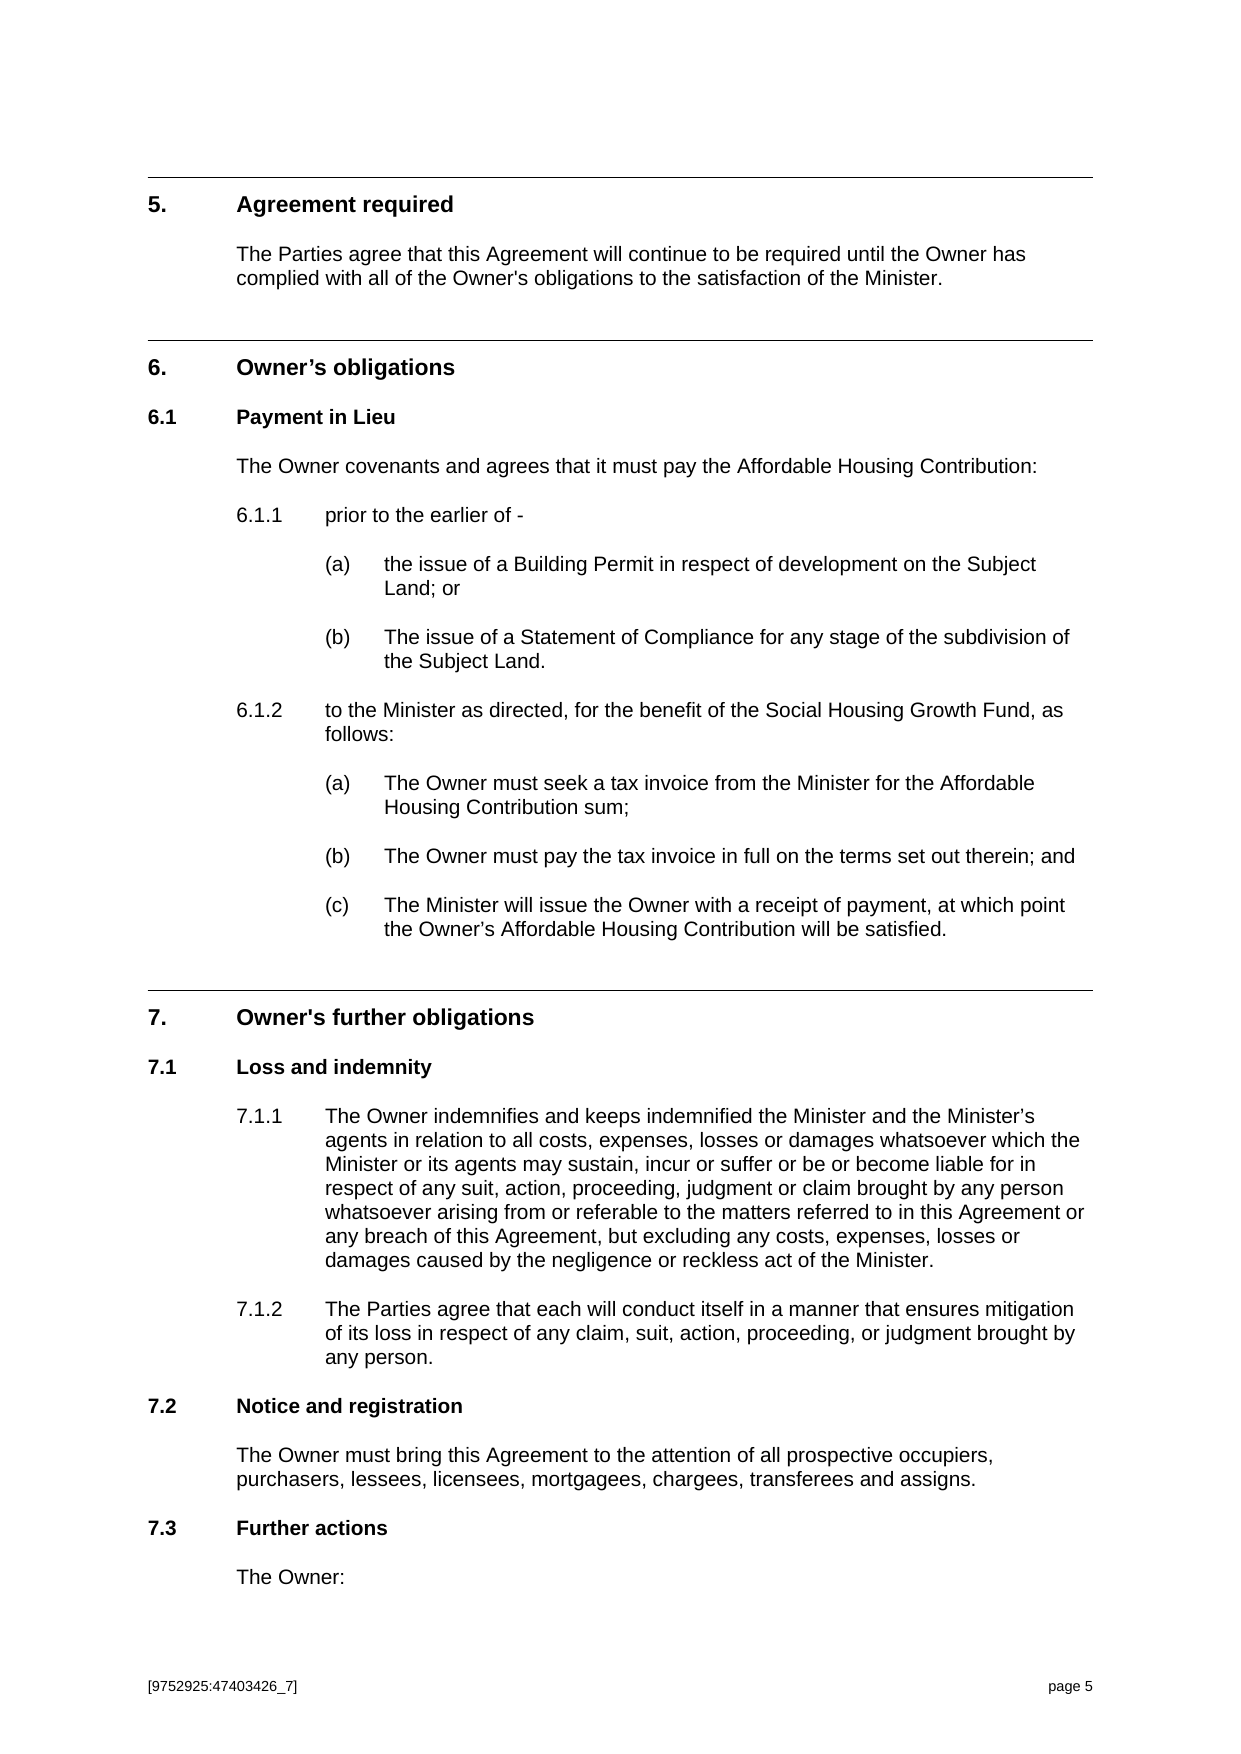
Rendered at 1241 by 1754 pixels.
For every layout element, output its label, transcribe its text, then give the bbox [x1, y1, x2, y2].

subtitle prior to the earlier of - [236, 503, 1093, 527]
subtitle the issue of a Building Permit in respect of development on the Subject Land; or [325, 552, 1093, 600]
subtitle The Owner covenants and agrees that it must pay the Affordable Housing Contribution: [236, 454, 1093, 478]
subtitle Agreement required [148, 178, 1093, 217]
subtitle The Minister will issue the Owner with a receipt of payment, at which point the Owner’s Affordable Housing Contribution will be satisfied. [325, 892, 1093, 940]
subtitle The Parties agree that each will conduct itself in a manner that ensures mitigation of its loss in respect of any claim, suit, action, proceeding, or judgment brought by any person. [236, 1297, 1093, 1369]
subtitle The Owner must seek a tax invoice from the Minister for the Affordable Housing Contribution sum; [325, 771, 1093, 818]
subtitle to the Minister as directed, for the benefit of the Social Housing Growth Fund, as follows: [236, 698, 1093, 746]
subtitle Owner's further obligations [148, 991, 1093, 1030]
subtitle The Owner indemnifies and keeps indemnified the Minister and the Minister’s agents in relation to all costs, expenses, losses or damages whatsoever which the Minister or its agents may sustain, incur or suffer or be or become liable for in respect of any suit, action, proceeding, judgment or claim brought by any person whatsoever arising from or referable to the matters referred to in this Agreement or any breach of this Agreement, but excluding any costs, expenses, losses or damages caused by the negligence or reckless act of the Minister. [236, 1104, 1093, 1272]
subtitle Owner’s obligations [148, 341, 1093, 380]
text The Parties agree that this Agreement will continue to be required until the Owner has complied with all of the Owner's obligations to the satisfaction of the Minister. [236, 242, 1093, 290]
subtitle Payment in Lieu [148, 405, 1093, 429]
text The Owner: [236, 1564, 1093, 1588]
subtitle The Owner must pay the tax invoice in full on the terms set out therein; and [325, 843, 1093, 867]
subtitle Notice and registration [148, 1394, 1093, 1418]
text The Owner must bring this Agreement to the attention of all prospective occupiers, purchasers, lessees, licensees, mortgagees, chargees, transferees and assigns. [236, 1443, 1093, 1491]
subtitle Loss and indemnity [148, 1055, 1093, 1079]
subtitle Further actions [148, 1516, 1093, 1539]
subtitle The issue of a Statement of Compliance for any stage of the subdivision of the Subject Land. [325, 625, 1093, 673]
